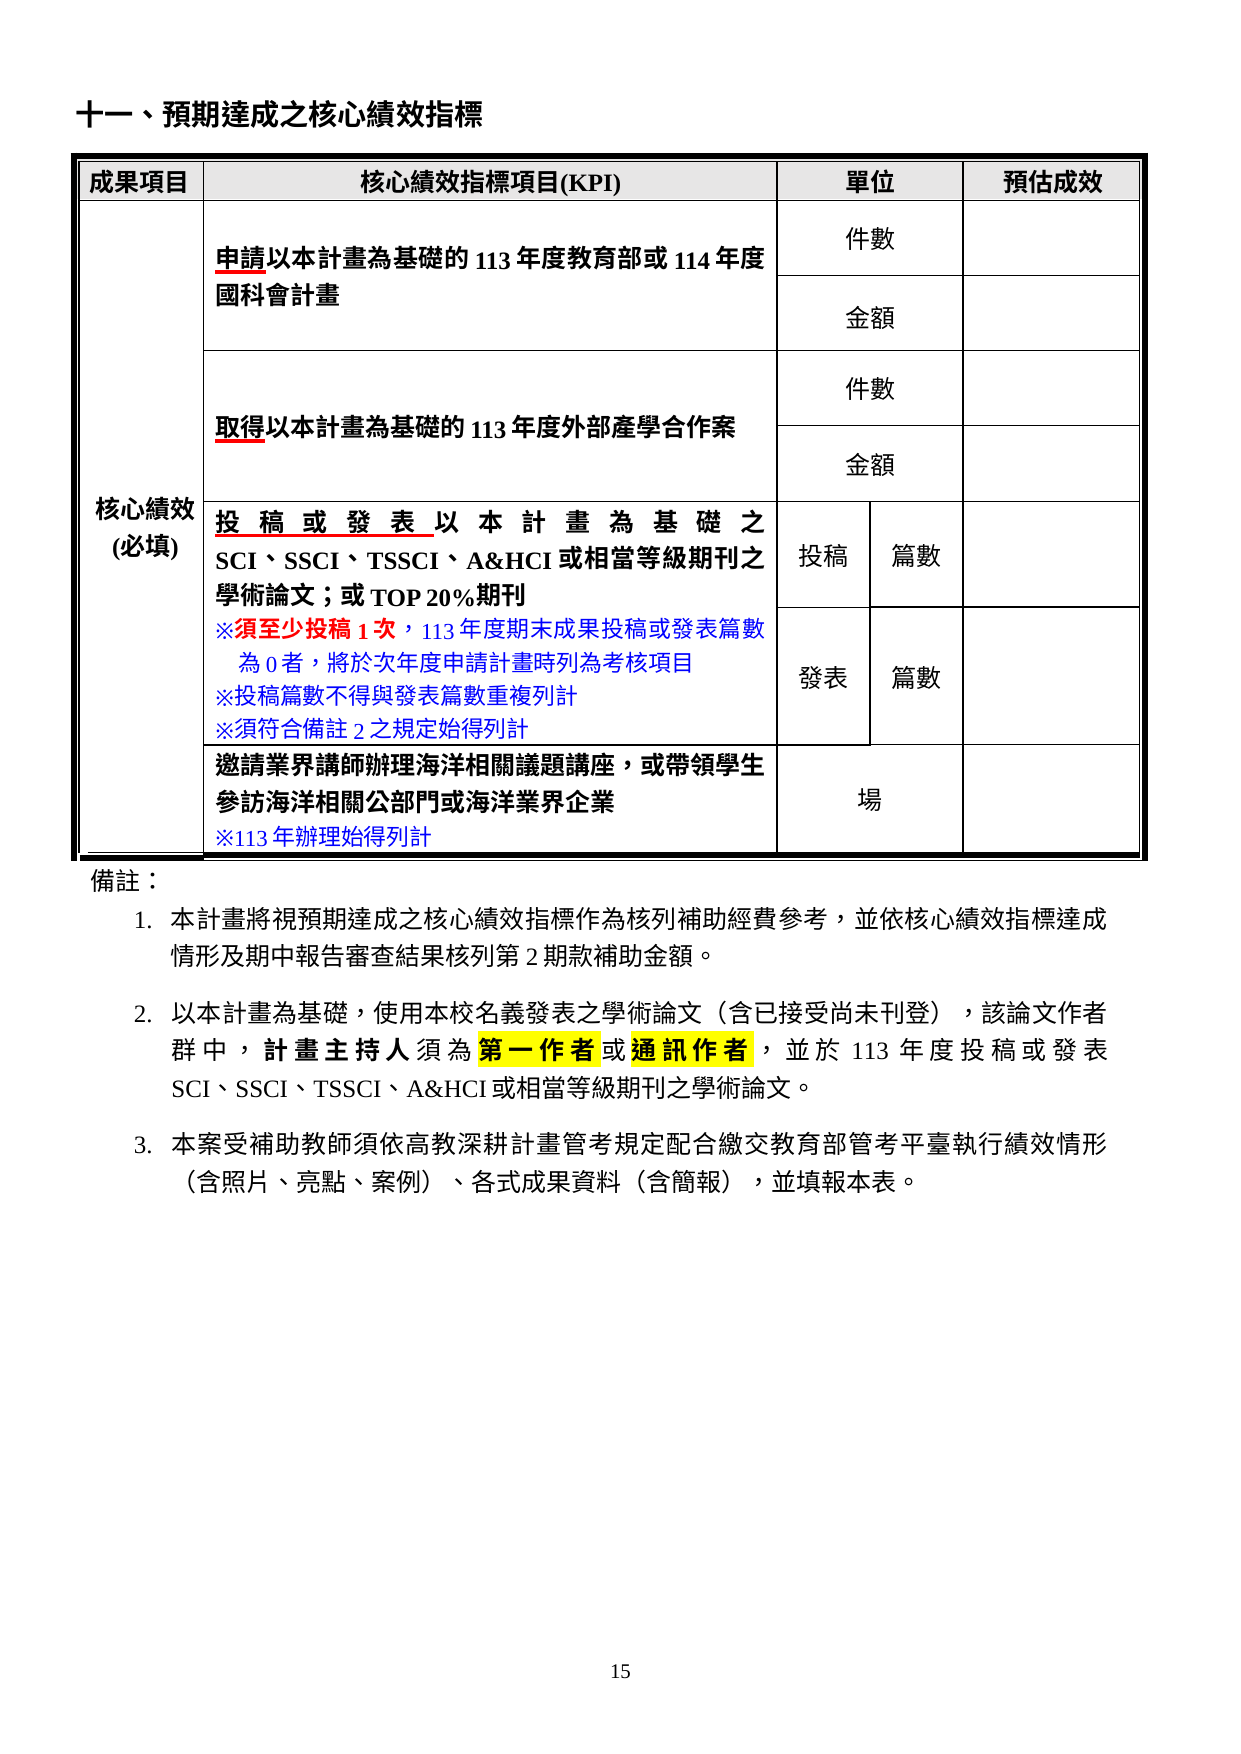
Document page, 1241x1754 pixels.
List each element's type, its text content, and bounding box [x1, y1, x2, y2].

table_cell 篇數 [871, 608, 962, 744]
table_cell [964, 502, 1139, 606]
table_cell 場 [778, 745, 962, 852]
table_cell 投稿或發表以本計畫為基礎之SCI、SSCI、TSSCI、A&HCI或相當等級期刊之學術論文；或TOP 20%期刊 ※須至少投稿1次，113年度期末成果投稿或發表篇數為0者，將於次年度申請計畫時列為考核項目 ※投稿篇數不得與發表篇數重複列計 ※須符合備註2之規定始得列計 [204, 502, 776, 744]
list 以本計畫為基礎，使用本校名義發表之學術論文（含已接受尚未刊登），該論文作者群中，計畫主持人須為第一作者或通訊作者，並於113年度投稿或發表SCI、SSCI、TSSCI、A&HCI或相當等級期刊之學術論文。 [134, 992, 1109, 1105]
table_cell [964, 276, 1139, 349]
table_cell [964, 608, 1139, 744]
list 本案受補助教師須依高教深耕計畫管考規定配合繳交教育部管考平臺執行績效情形（含照片、亮點、案例）、各式成果資料（含簡報），並填報本表。 [134, 1123, 1109, 1198]
list 本計畫將視預期達成之核心績效指標作為核列補助經費參考，並依核心績效指標達成情形及期中報告審查結果核列第2期款補助金額。 [133, 898, 1109, 973]
table_cell 邀請業界講師辦理海洋相關議題講座，或帶領學生參訪海洋相關公部門或海洋業界企業 ※113年辦理始得列計 [204, 746, 776, 852]
table_cell 核心績效 (必填) [80, 201, 203, 852]
table_cell [964, 351, 1139, 424]
table_cell [964, 426, 1139, 501]
table_cell 發表 [778, 608, 869, 744]
table_header 預估成效 [964, 162, 1139, 199]
table_header 核心績效指標項目(KPI) [204, 162, 776, 199]
table_cell [964, 745, 1139, 852]
table_cell 取得以本計畫為基礎的113年度外部產學合作案 [204, 351, 776, 501]
table_cell 金額 [778, 276, 962, 349]
text 備註： [90, 861, 1109, 898]
text 十一、預期達成之核心績效指標 [75, 92, 1165, 134]
table_header 成果項目 [80, 162, 203, 199]
table_cell 金額 [778, 426, 962, 501]
table_cell [964, 201, 1139, 274]
table_cell 篇數 [871, 502, 962, 606]
table_header 單位 [778, 162, 962, 199]
table_cell 件數 [778, 201, 962, 274]
table_cell 件數 [778, 351, 962, 424]
table_cell 投稿 [778, 502, 869, 606]
table_cell 申請以本計畫為基礎的113年度教育部或114年度國科會計畫 [204, 201, 776, 349]
